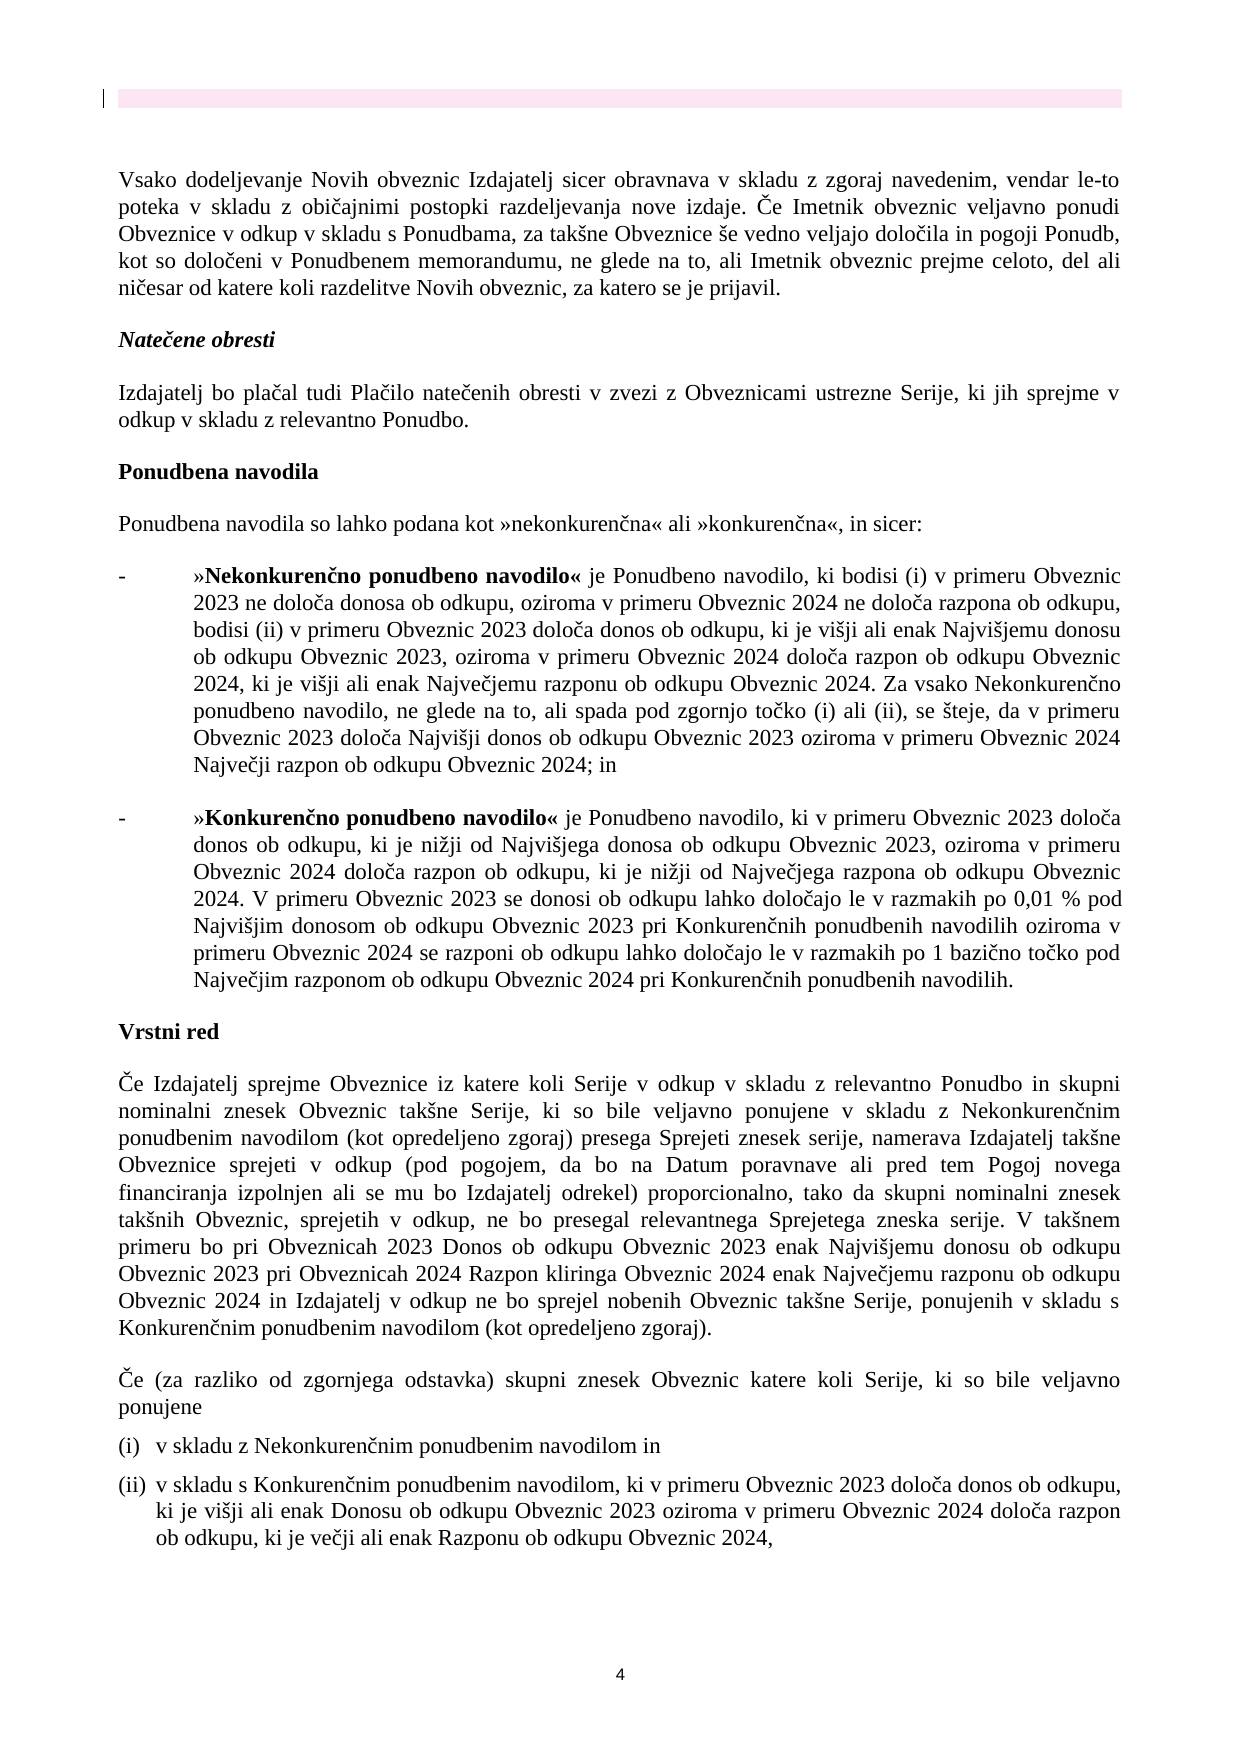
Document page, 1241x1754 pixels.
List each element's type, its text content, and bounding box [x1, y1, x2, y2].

text Če Izdajatelj sprejme Obveznice iz katere koli Serije v odkup v skladu z relevantno Ponudbo in skupni nominalni znesek Obveznic takšne Serije, ki so bile veljavno ponujene v skladu z Nekonkurenčnim ponudbenim navodilom (kot opredeljeno zgoraj) presega Sprejeti znesek serije, namerava Izdajatelj takšne Obveznice sprejeti v odkup (pod pogojem, da bo na Datum poravnave ali pred tem Pogoj novega financiranja izpolnjen ali se mu bo Izdajatelj odrekel) proporcionalno, tako da skupni nominalni znesek takšnih Obveznic, sprejetih v odkup, ne bo presegal relevantnega Sprejetega zneska serije. V takšnem primeru bo pri Obveznicah 2023 Donos ob odkupu Obveznic 2023 enak Najvišjemu donosu ob odkupu Obveznic 2023 pri Obveznicah 2024 Razpon kliringa Obveznic 2024 enak Največjemu razponu ob odkupu Obveznic 2024 in Izdajatelj v odkup ne bo sprejel nobenih Obveznic takšne Serije, ponujenih v skladu s Konkurenčnim ponudbenim navodilom (kot opredeljeno zgoraj). [118, 1069, 1122, 1340]
list v skladu s Konkurenčnim ponudbenim navodilom, ki v primeru Obveznic 2023 določa donos ob odkupu, ki je višji ali enak Donosu ob odkupu Obveznic 2023 oziroma v primeru Obveznic 2024 določa razpon ob odkupu, ki je večji ali enak Razponu ob odkupu Obveznic 2024, [118, 1471, 1122, 1550]
list v skladu z Nekonkurenčnim ponudbenim navodilom in [118, 1432, 1122, 1458]
text Če (za razliko od zgornjega odstavka) skupni znesek Obveznic katere koli Serije, ki so bile veljavno ponujene [118, 1365, 1122, 1419]
text Natečene obresti [118, 326, 1122, 353]
text Izdajatelj bo plačal tudi Plačilo natečenih obresti v zvezi z Obveznicami ustrezne Serije, ki jih sprejme v odkup v skladu z relevantno Ponudbo. [118, 378, 1122, 432]
text - »Nekonkurenčno ponudbeno navodilo« je Ponudbeno navodilo, ki bodisi (i) v primeru Obveznic 2023 ne določa donosa ob odkupu, oziroma v primeru Obveznic 2024 ne določa razpona ob odkupu, bodisi (ii) v primeru Obveznic 2023 določa donos ob odkupu, ki je višji ali enak Najvišjemu donosu ob odkupu Obveznic 2023, oziroma v primeru Obveznic 2024 določa razpon ob odkupu Obveznic 2024, ki je višji ali enak Največjemu razponu ob odkupu Obveznic 2024. Za vsako Nekonkurenčno ponudbeno navodilo, ne glede na to, ali spada pod zgornjo točko (i) ali (ii), se šteje, da v primeru Obveznic 2023 določa Najvišji donos ob odkupu Obveznic 2023 oziroma v primeru Obveznic 2024 Največji razpon ob odkupu Obveznic 2024; in [118, 561, 1122, 778]
text - »Konkurenčno ponudbeno navodilo« je Ponudbeno navodilo, ki v primeru Obveznic 2023 določa donos ob odkupu, ki je nižji od Najvišjega donosa ob odkupu Obveznic 2023, oziroma v primeru Obveznic 2024 določa razpon ob odkupu, ki je nižji od Največjega razpona ob odkupu Obveznic 2024. V primeru Obveznic 2023 se donosi ob odkupu lahko določajo le v razmakih po 0,01 % pod Najvišjim donosom ob odkupu Obveznic 2023 pri Konkurenčnih ponudbenih navodilih oziroma v primeru Obveznic 2024 se razponi ob odkupu lahko določajo le v razmakih po 1 bazično točko pod Največjim razponom ob odkupu Obveznic 2024 pri Konkurenčnih ponudbenih navodilih. [118, 803, 1122, 992]
text Vsako dodeljevanje Novih obveznic Izdajatelj sicer obravnava v skladu z zgoraj navedenim, vendar le-to poteka v skladu z običajnimi postopki razdeljevanja nove izdaje. Če Imetnik obveznic veljavno ponudi Obveznice v odkup v skladu s Ponudbama, za takšne Obveznice še vedno veljajo določila in pogoji Ponudb, kot so določeni v Ponudbenem memorandumu, ne glede na to, ali Imetnik obveznic prejme celoto, del ali ničesar od katere koli razdelitve Novih obveznic, za katero se je prijavil. [118, 165, 1122, 301]
text Ponudbena navodila so lahko podana kot »nekonkurenčna« ali »konkurenčna«, in sicer: [118, 509, 1122, 536]
text Ponudbena navodila [118, 457, 1122, 484]
text Vrstni red [118, 1017, 1122, 1044]
